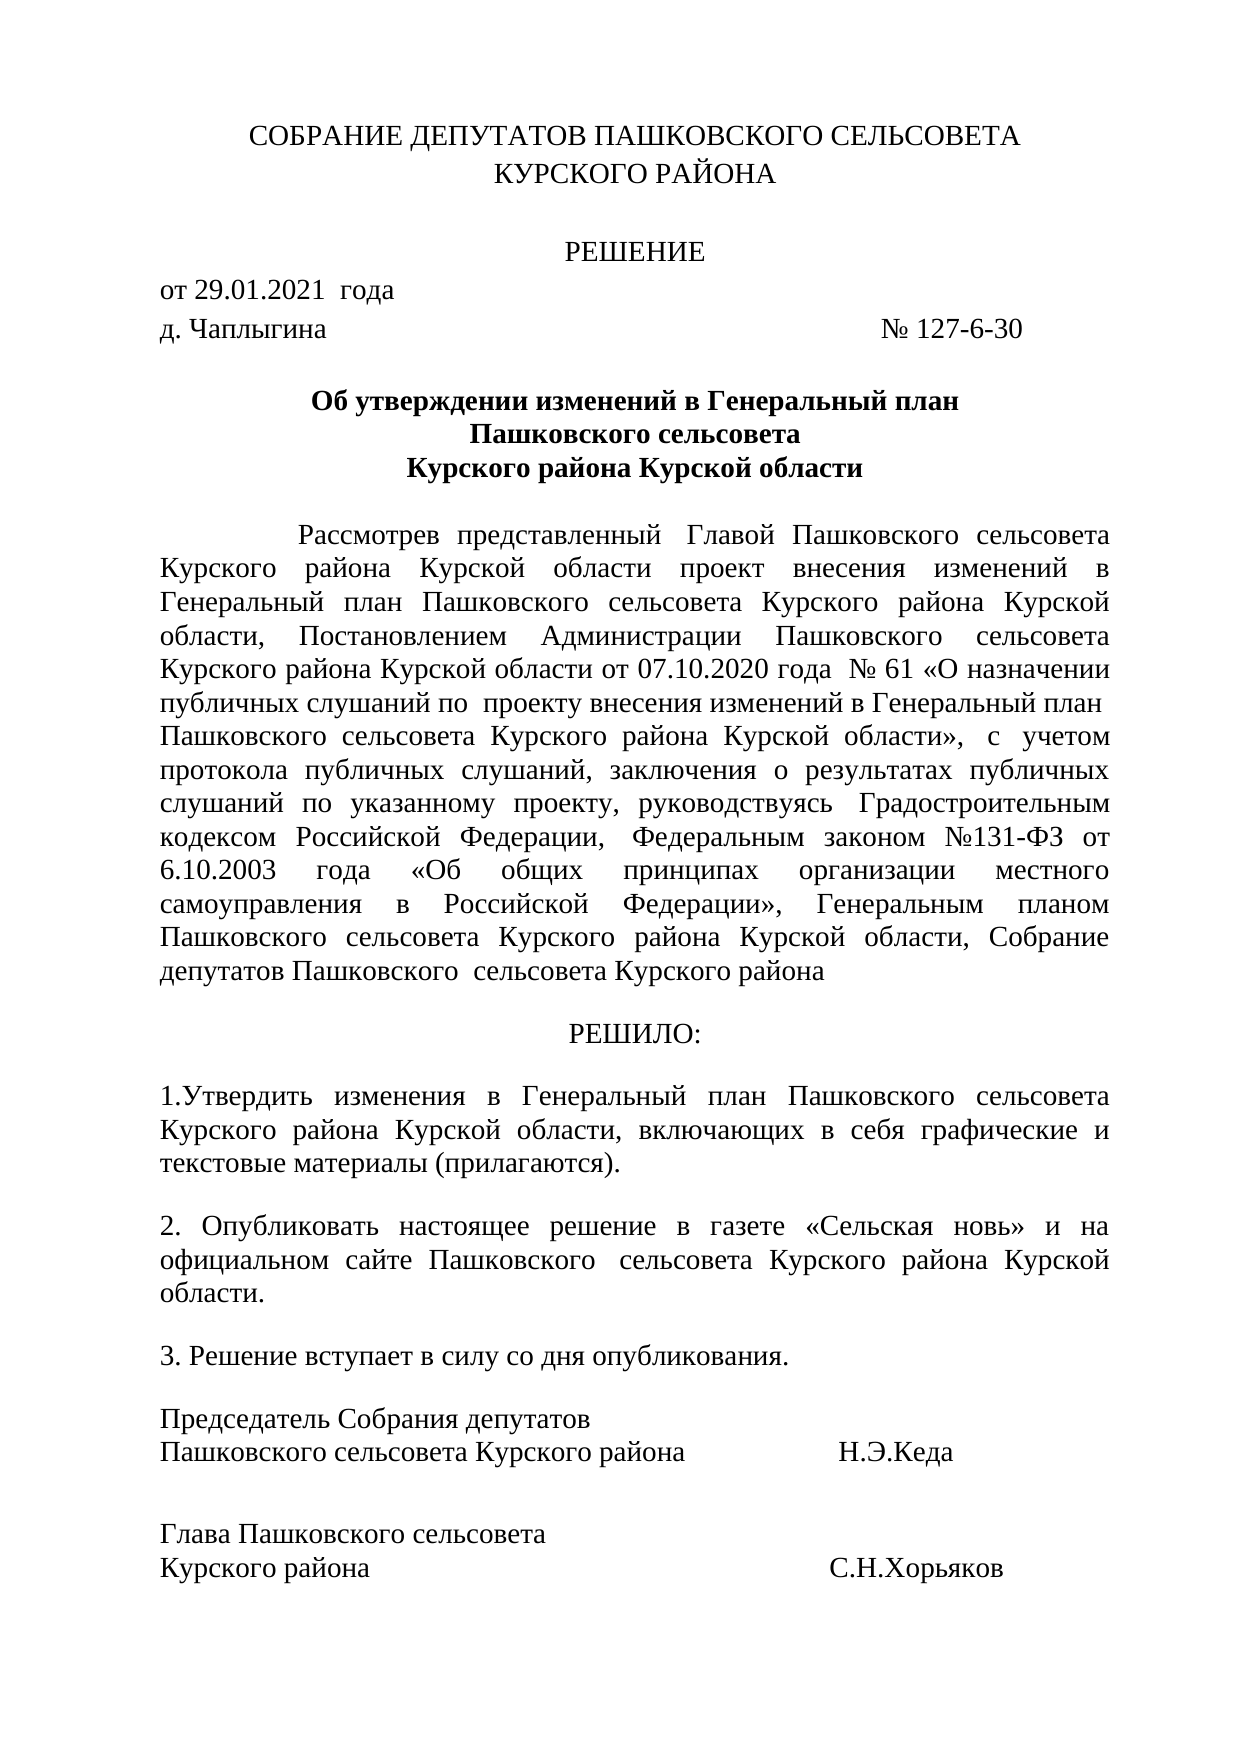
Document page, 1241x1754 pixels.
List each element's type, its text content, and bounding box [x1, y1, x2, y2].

text Глава Пашковского сельсовета [159, 1516, 1110, 1550]
text Об утверждении изменений в Генеральный план [159, 383, 1110, 416]
text Рассмотрев представленный Главой Пашковского сельсовета Курского района Курской области проект внесения изменений в Генеральный план Пашковского сельсовета Курского района Курской области, Постановлением Администрации Пашковского сельсовета Курского района Курской области от 07.10.2020 года № 61 «О назначении публичных слушаний по проекту внесения изменений в Генеральный план [159, 517, 1110, 718]
text СОБРАНИЕ ДЕПУТАТОВ ПАШКОВСКОГО СЕЛЬСОВЕТА [159, 118, 1110, 152]
text Курского района С.Н.Хорьяков [159, 1550, 1110, 1583]
text РЕШИЛО: [159, 1016, 1110, 1049]
text Председатель Собрания депутатов [159, 1401, 1110, 1434]
text Курского района Курской области [159, 450, 1110, 483]
text 1.Утвердить изменения в Генеральный план Пашковского сельсовета Курского района Курской области, включающих в себя графические и текстовые материалы (прилагаются). [159, 1078, 1110, 1179]
text 2. Опубликовать настоящее решение в газете «Сельская новь» и на официальном сайте Пашковского сельсовета Курского района Курской области. [159, 1208, 1110, 1309]
text Пашковского сельсовета [159, 416, 1110, 450]
text РЕШЕНИЕ [159, 234, 1110, 267]
text КУРСКОГО РАЙОНА [159, 157, 1110, 190]
text 3. Решение вступает в силу со дня опубликования. [159, 1338, 1110, 1372]
text Пашковского сельсовета Курского района Н.Э.Кеда [159, 1434, 1110, 1468]
text от 29.01.2021 года [159, 272, 1110, 306]
text д. Чаплыгина № 127-6-30 [159, 311, 1110, 344]
text Пашковского сельсовета Курского района Курской области», с учетом протокола публичных слушаний, заключения о результатах публичных слушаний по указанному проекту, руководствуясь Градостроительным кодексом Российской Федерации, Федеральным законом №131-ФЗ от 6.10.2003 года «Об общих принципах организации местного самоуправления в Российской Федерации», Генеральным планом Пашковского сельсовета Курского района Курской области, Собрание депутатов Пашковского сельсовета Курского района [159, 718, 1110, 987]
